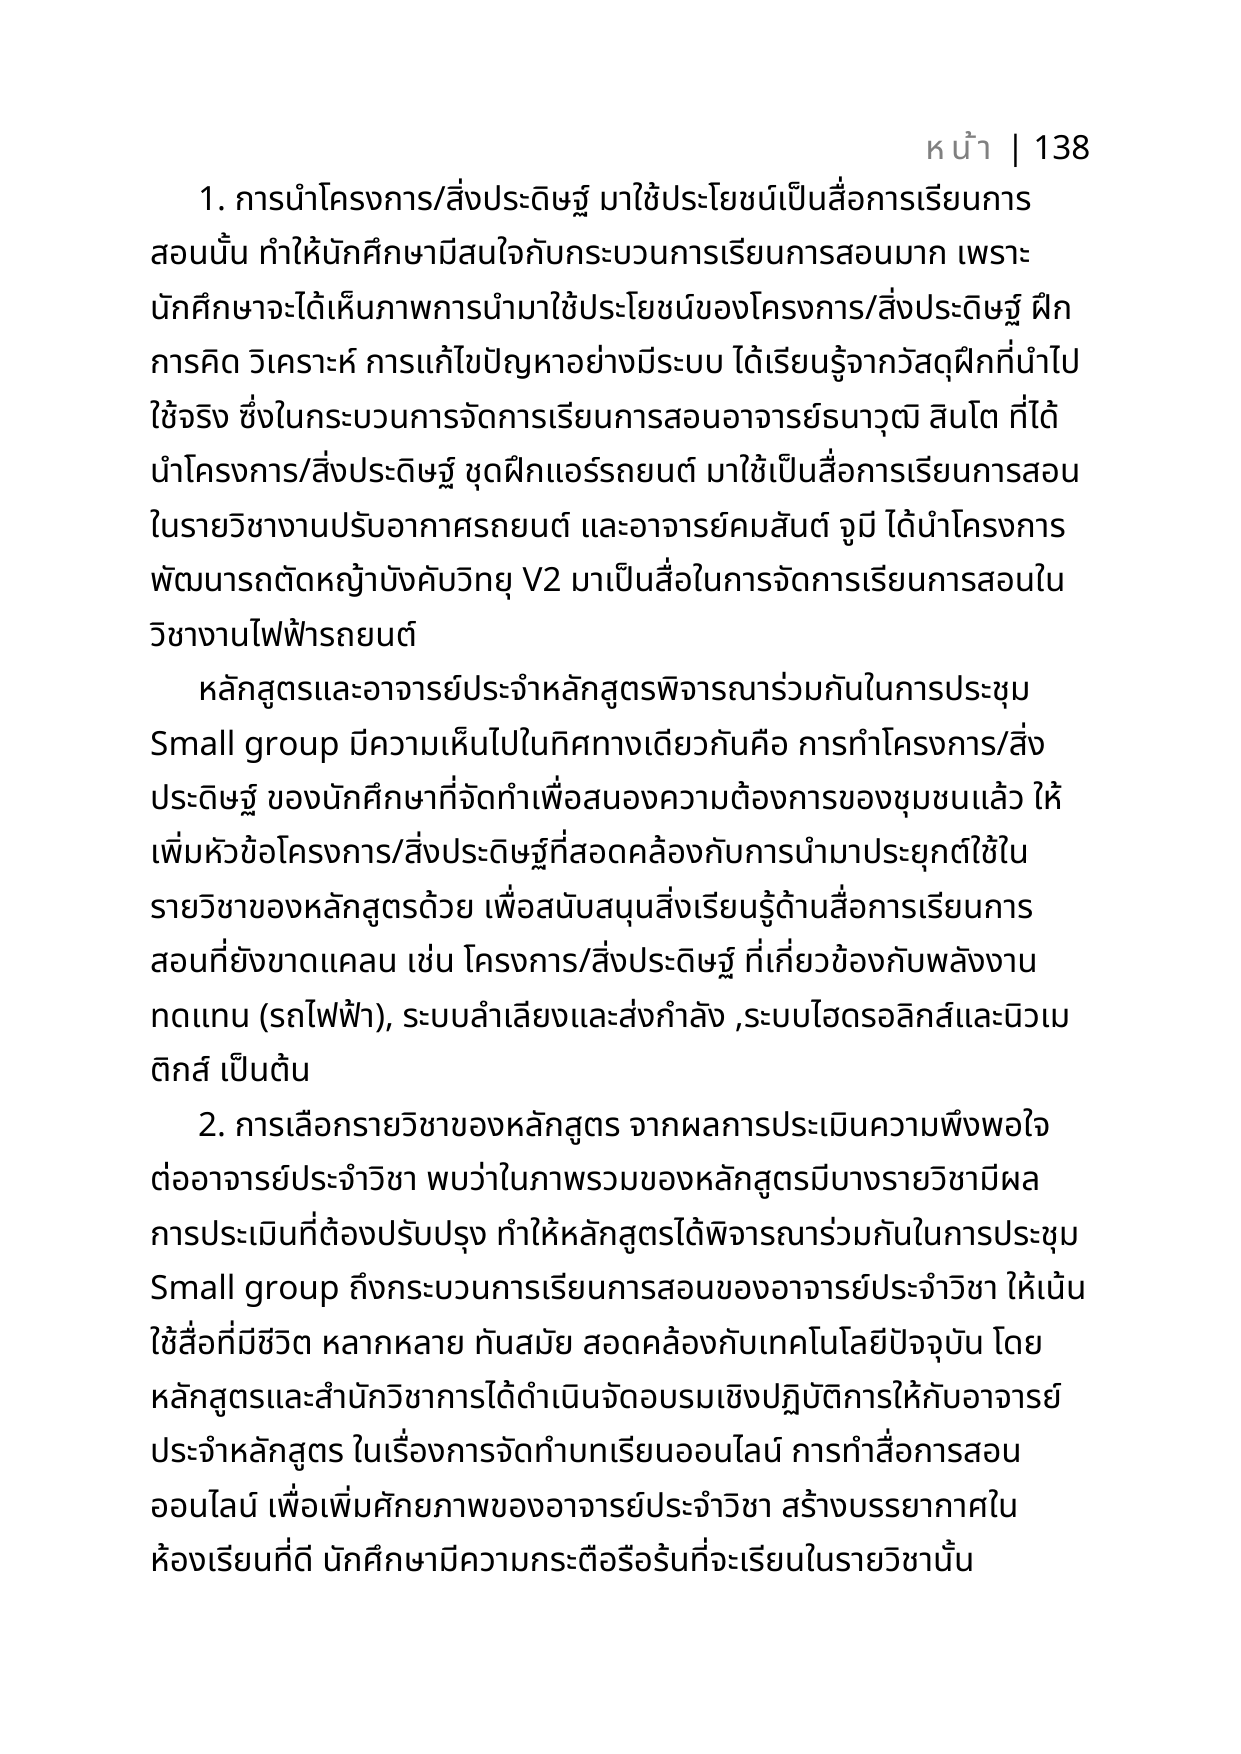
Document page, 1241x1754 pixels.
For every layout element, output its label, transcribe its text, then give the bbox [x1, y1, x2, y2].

text 1. การนำโครงการ/สิ่งประดิษฐ์ มาใช้ประโยชน์เป็นสื่อการเรียนการสอนนั้น ทำให้นักศึกษามีสนใจกับกระบวนการเรียนการสอนมาก เพราะนักศึกษาจะได้เห็นภาพการนำมาใช้ประโยชน์ของโครงการ/สิ่งประดิษฐ์ ฝึกการคิด วิเคราะห์ การแก้ไขปัญหาอย่างมีระบบ ได้เรียนรู้จากวัสดุฝึกที่นำไปใช้จริง ซึ่งในกระบวนการจัดการเรียนการสอนอาจารย์ธนาวุฒิ สินโต ที่ได้นำโครงการ/สิ่งประดิษฐ์ ชุดฝึกแอร์รถยนต์ มาใช้เป็นสื่อการเรียนการสอนในรายวิชางานปรับอากาศรถยนต์ และอาจารย์คมสันต์ จูมี ได้นำโครงการพัฒนารถตัดหญ้าบังคับวิทยุ V2 มาเป็นสื่อในการจัดการเรียนการสอนในวิชางานไฟฟ้ารถยนต์ [150, 175, 1090, 661]
text หลักสูตรและอาจารย์ประจำหลักสูตรพิจารณาร่วมกันในการประชุม Small group มีความเห็นไปในทิศทางเดียวกันคือ การทำโครงการ/สิ่งประดิษฐ์ ของนักศึกษาที่จัดทำเพื่อสนองความต้องการของชุมชนแล้ว ให้เพิ่มหัวข้อโครงการ/สิ่งประดิษฐ์ที่สอดคล้องกับการนำมาประยุกต์ใช้ในรายวิชาของหลักสูตรด้วย เพื่อสนับสนุนสิ่งเรียนรู้ด้านสื่อการเรียนการสอนที่ยังขาดแคลน เช่น โครงการ/สิ่งประดิษฐ์ ที่เกี่ยวข้องกับพลังงานทดแทน (รถไฟฟ้า), ระบบลำเลียงและส่งกำลัง ,ระบบไฮดรอลิกส์และนิวเมติกส์ เป็นต้น [150, 665, 1090, 1097]
text 2. การเลือกรายวิชาของหลักสูตร จากผลการประเมินความพึงพอใจต่ออาจารย์ประจำวิชา พบว่าในภาพรวมของหลักสูตรมีบางรายวิชามีผลการประเมินที่ต้องปรับปรุง ทำให้หลักสูตรได้พิจารณาร่วมกันในการประชุม Small group ถึงกระบวนการเรียนการสอนของอาจารย์ประจำวิชา ให้เน้นใช้สื่อที่มีชีวิต หลากหลาย ทันสมัย สอดคล้องกับเทคโนโลยีปัจจุบัน โดยหลักสูตรและสำนักวิชาการได้ดำเนินจัดอบรมเชิงปฏิบัติการให้กับอาจารย์ประจำหลักสูตร ในเรื่องการจัดทำบทเรียนออนไลน์ การทำสื่อการสอนออนไลน์ เพื่อเพิ่มศักยภาพของอาจารย์ประจำวิชา สร้างบรรยากาศในห้องเรียนที่ดี นักศึกษามีความกระตือรือร้นที่จะเรียนในรายวิชานั้น [150, 1101, 1090, 1587]
